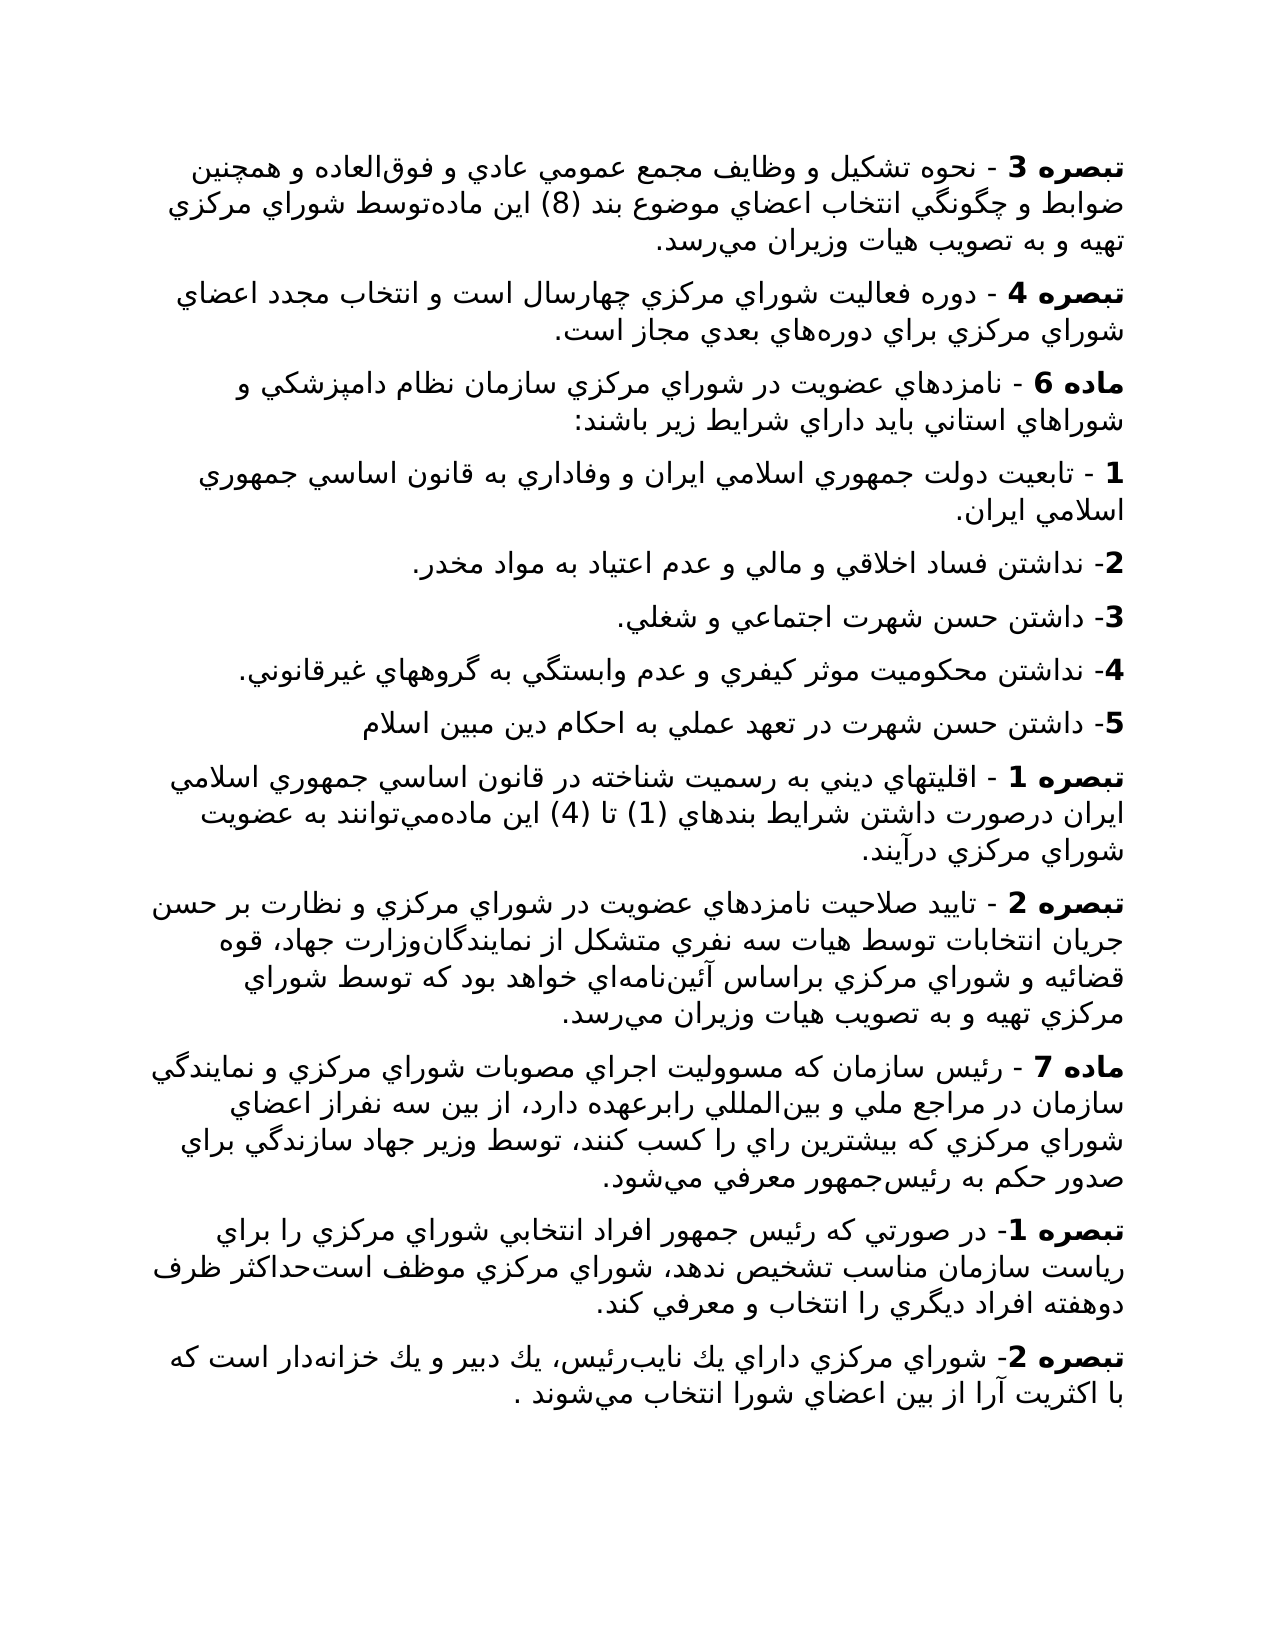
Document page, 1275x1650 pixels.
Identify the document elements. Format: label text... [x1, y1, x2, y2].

text 2- نداشتن فساد اخلاقي و مالي و عدم اعتياد به مواد مخدر. [150, 547, 1125, 581]
text ‌تبصره 3 - نحوه تشكيل و وظايف مجمع عمومي عادي و فوق‌العاده و همچنين ضوابط و چگونگي انتخاب اعضاي موضوع بند (8) اين ماده‌توسط شوراي مركزي تهيه و به تصويب هيات وزيران مي‌رسد. [150, 150, 1125, 257]
text ‌تبصره 2- شوراي مركزي داراي يك نايب‌رئيس، يك دبير و يك خزانه‌دار است كه با اكثريت آرا از بين اعضاي شورا انتخاب مي‌شوند . [150, 1340, 1125, 1411]
text ‌ماده 6 - نامزدهاي عضويت در شوراي مركزي سازمان نظام دامپزشكي و شوراهاي استاني بايد داراي شرايط زير باشند: [150, 367, 1125, 437]
text 4- نداشتن محكوميت موثر كيفري و عدم وابستگي به گروههاي غيرقانوني. [150, 653, 1125, 687]
text 1 - تابعيت دولت جمهوري اسلامي ايران و وفاداري به قانون اساسي جمهوري اسلامي ايران. [150, 457, 1125, 527]
text ‌تبصره 1 - اقليتهاي ديني به رسميت شناخته در قانون اساسي جمهوري اسلامي ايران درصورت داشتن شرايط بندهاي (1) تا (4) اين ماده‌مي‌توانند به عضويت شوراي مركزي درآيند. [150, 760, 1125, 867]
text ‌تبصره 1- در صورتي كه رئيس جمهور افراد انتخابي شوراي مركزي را براي رياست سازمان مناسب تشخيص ندهد، شوراي مركزي موظف است‌حداكثر ظرف دوهفته افراد ديگري را انتخاب و معرفي كند. [150, 1213, 1125, 1321]
text 3- داشتن حسن شهرت اجتماعي و شغلي. [150, 600, 1125, 634]
text ‌تبصره 4 - دوره فعاليت شوراي مركزي چهارسال است و انتخاب مجدد اعضاي شوراي مركزي براي دوره‌هاي بعدي مجاز است. [150, 277, 1125, 347]
text ‌تبصره 2 - تاييد صلاحيت نامزدهاي عضويت در شوراي مركزي و نظارت بر حسن جريان انتخابات توسط هيات سه نفري متشكل از نمايندگان‌وزارت جهاد، قوه قضائيه و شوراي مركزي براساس آئين‌نامه‌اي خواهد بود كه توسط شوراي مركزي تهيه و به تصويب هيات وزيران مي‌رسد. [150, 887, 1125, 1031]
text ‌ماده 7 - رئيس سازمان كه مسووليت اجراي مصوبات شوراي مركزي و نمايندگي سازمان در مراجع ملي و بين‌المللي رابرعهده دارد، از بين سه نفر‌از اعضاي شوراي مركزي كه بيشترين راي را كسب كنند، توسط وزير جهاد سازندگي براي صدور حكم به رئيس‌جمهور معرفي مي‌شود. [150, 1050, 1125, 1194]
text 5- داشتن حسن شهرت در تعهد عملي به احكام دين مبين اسلام [150, 707, 1125, 741]
